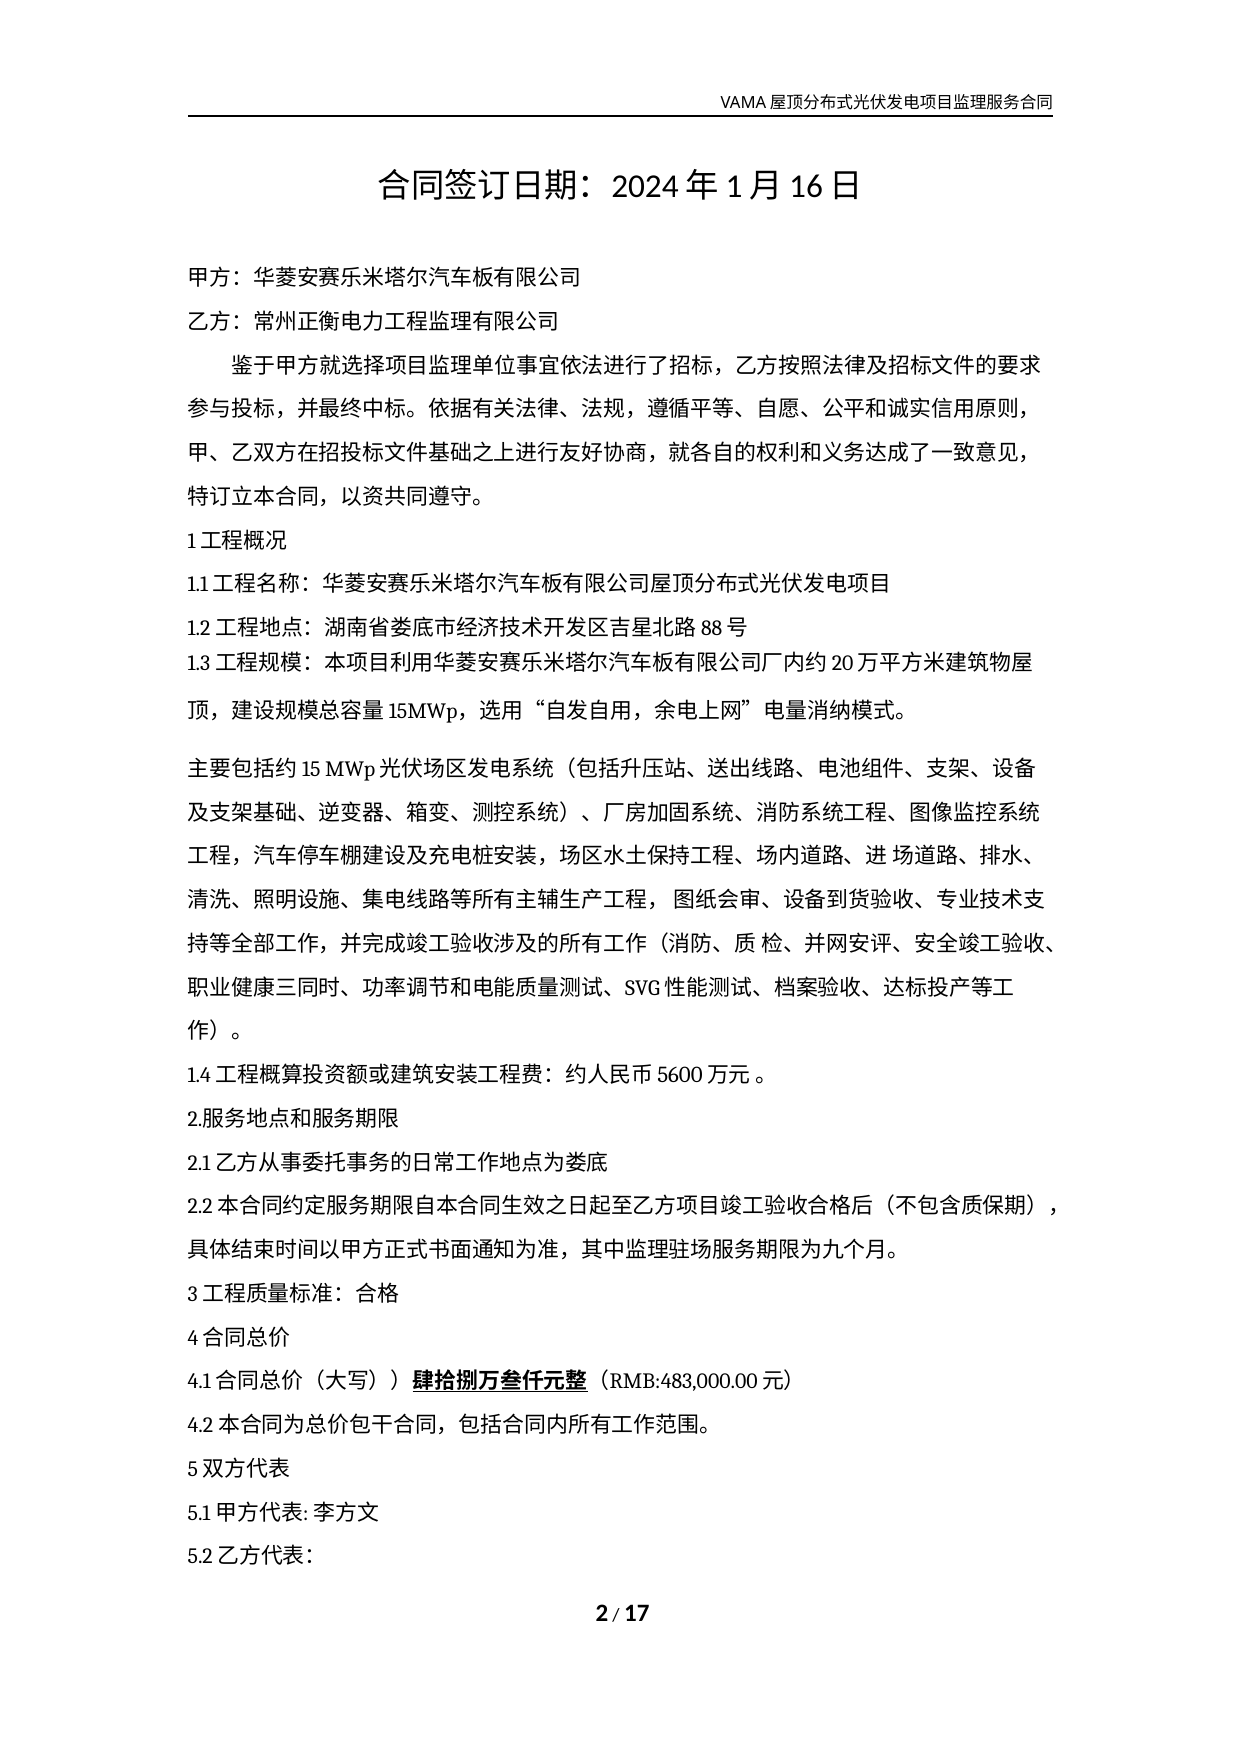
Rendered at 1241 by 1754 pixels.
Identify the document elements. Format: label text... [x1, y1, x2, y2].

text 主要包括约 15 MWp光伏场区发电系统（包括升压站、送出线路、电池组件、支架、设备及支架基础、逆变器、箱变、测控系统）、厂房加固系统、消防系统工程、图像监控系统工程，汽车停车棚建设及充电桩安装，场区水土保持工程、场内道路、进 场道路、排水、清洗、照明设施、集电线路等所有主辅生产工程， 图纸会审、设备到货验收、专业技术支持等全部工作，并完成竣工验收涉及的所有工作（消防、质 检、并网安评、安全竣工验收、职业健康三同时、功率调节和电能质量测试、SVG 性能测试、档案验收、达标投产等工作）。 [187, 741, 1053, 1048]
text 1.2 工程地点：湖南省娄底市经济技术开发区吉星北路88号 [187, 601, 1053, 644]
text 1工程概况 [187, 513, 1053, 557]
text 5.2乙方代表： [187, 1529, 1053, 1573]
text 1.1 工程名称：华菱安赛乐米塔尔汽车板有限公司屋顶分布式光伏发电项目 [187, 557, 1053, 601]
text 甲方：华菱安赛乐米塔尔汽车板有限公司 [187, 251, 1053, 294]
text 合同签订日期：2024年1月16日 [187, 158, 1053, 207]
text 2.服务地点和服务期限 [187, 1091, 1053, 1135]
text 5.1 甲方代表: 李方文 [187, 1485, 1053, 1529]
text 2.1乙方从事委托事务的日常工作地点为娄底 [187, 1135, 1053, 1179]
text 3工程质量标准：合格 [187, 1266, 1053, 1310]
text 1.4工程概算投资额或建筑安装工程费：约人民币5600万元 。 [187, 1048, 1053, 1091]
text 乙方：常州正衡电力工程监理有限公司 [187, 294, 1053, 338]
text 4.2 本合同为总价包干合同，包括合同内所有工作范围。 [187, 1398, 1053, 1441]
text 2.2本合同约定服务期限自本合同生效之日起至乙方项目竣工验收合格后（不包含质保期），具体结束时间以甲方正式书面通知为准，其中监理驻场服务期限为九个月。 [187, 1179, 1053, 1266]
text 4合同总价 [187, 1310, 1053, 1354]
text 鉴于甲方就选择项目监理单位事宜依法进行了招标，乙方按照法律及招标文件的要求参与投标，并最终中标。依据有关法律、法规，遵循平等、自愿、公平和诚实信用原则，甲、乙双方在招投标文件基础之上进行友好协商，就各自的权利和义务达成了一致意见，特订立本合同，以资共同遵守。 [187, 338, 1053, 513]
text 1.3 工程规模：本项目利用华菱安赛乐米塔尔汽车板有限公司厂内约20万平方米建筑物屋顶，建设规模总容量15MWp，选用“自发自用，余电上网”电量消纳模式。 [187, 644, 1053, 726]
text 5 双方代表 [187, 1441, 1053, 1485]
text 4.1 合同总价（大写））肆拾捌万叁仟元整（RMB:483,000.00元） [187, 1354, 1053, 1398]
